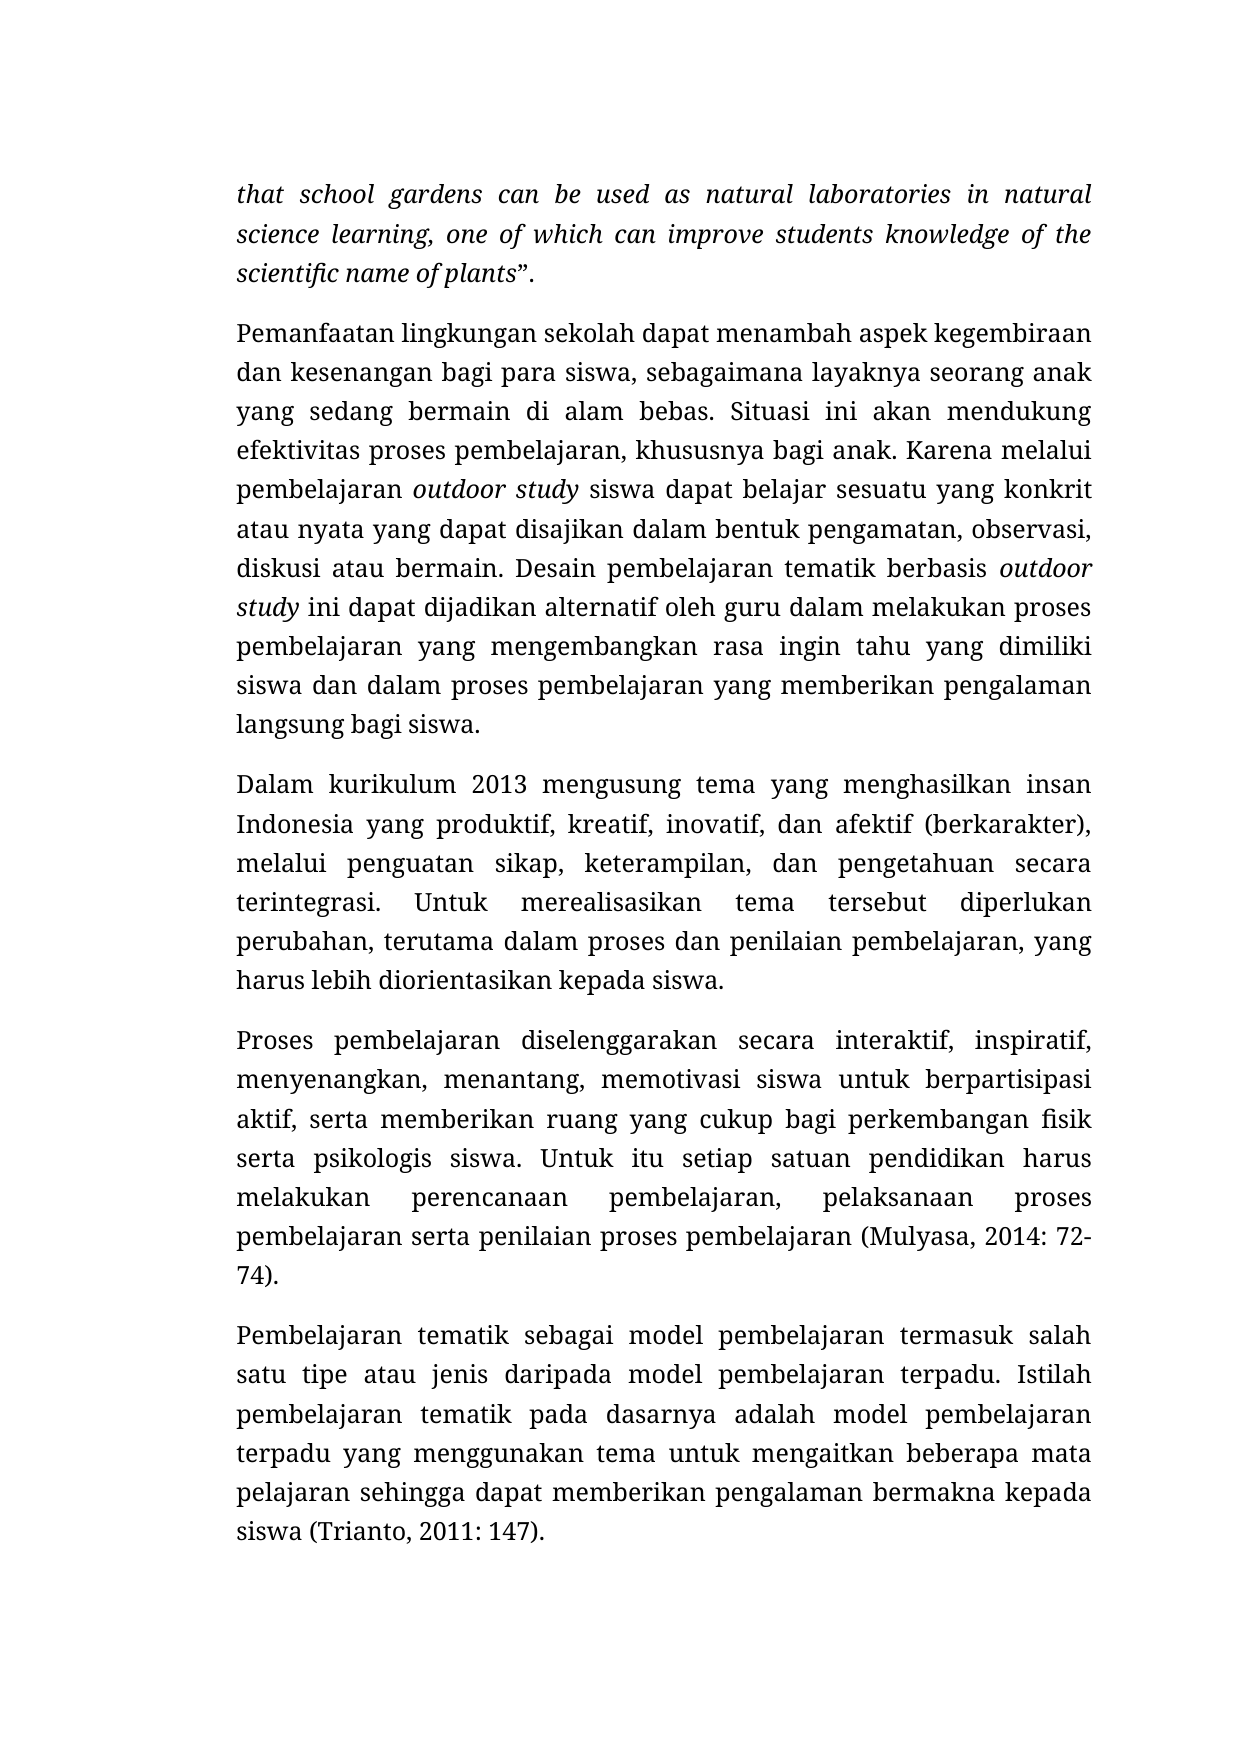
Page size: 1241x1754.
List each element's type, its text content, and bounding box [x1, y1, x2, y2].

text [236, 177, 1092, 289]
text Dalam kurikulum 2013 mengusung tema yang menghasilkan insan Indonesia yang produktif, kreatif, inovatif, dan afektif (berkarakter), melalui penguatan sikap, keterampilan, dan pengetahuan secara terintegrasi. Untuk merealisasikan tema tersebut diperlukan perubahan, terutama dalam proses dan penilaian pembelajaran, yang harus lebih diorientasikan kepada siswa. [236, 767, 1092, 997]
text Pembelajaran tematik sebagai model pembelajaran termasuk salah satu tipe atau jenis daripada model pembelajaran terpadu. Istilah pembelajaran tematik pada dasarnya adalah model pembelajaran terpadu yang menggunakan tema untuk mengaitkan beberapa mata pelajaran sehingga dapat memberikan pengalaman bermakna kepada siswa (Trianto, 2011: 147). [236, 1318, 1092, 1548]
text Proses pembelajaran diselenggarakan secara interaktif, inspiratif, menyenangkan, menantang, memotivasi siswa untuk berpartisipasi aktif, serta memberikan ruang yang cukup bagi perkembangan fisik serta psikologis siswa. Untuk itu setiap satuan pendidikan harus melakukan perencanaan pembelajaran, pelaksanaan proses pembelajaran serta penilaian proses pembelajaran (Mulyasa, 2014: 72-74). [236, 1023, 1092, 1292]
text Pemanfaatan lingkungan sekolah dapat menambah aspek kegembiraan dan kesenangan bagi para siswa, sebagaimana layaknya seorang anak yang sedang bermain di alam bebas. Situasi ini akan mendukung efektivitas proses pembelajaran, khususnya bagi anak. Karena melalui pembelajaran outdoor study siswa dapat belajar sesuatu yang konkrit atau nyata yang dapat disajikan dalam bentuk pengamatan, observasi, diskusi atau bermain. Desain pembelajaran tematik berbasis outdoor study ini dapat dijadikan alternatif oleh guru dalam melakukan proses pembelajaran yang mengembangkan rasa ingin tahu yang dimiliki siswa dan dalam proses pembelajaran yang memberikan pengalaman langsung bagi siswa. [236, 316, 1092, 741]
